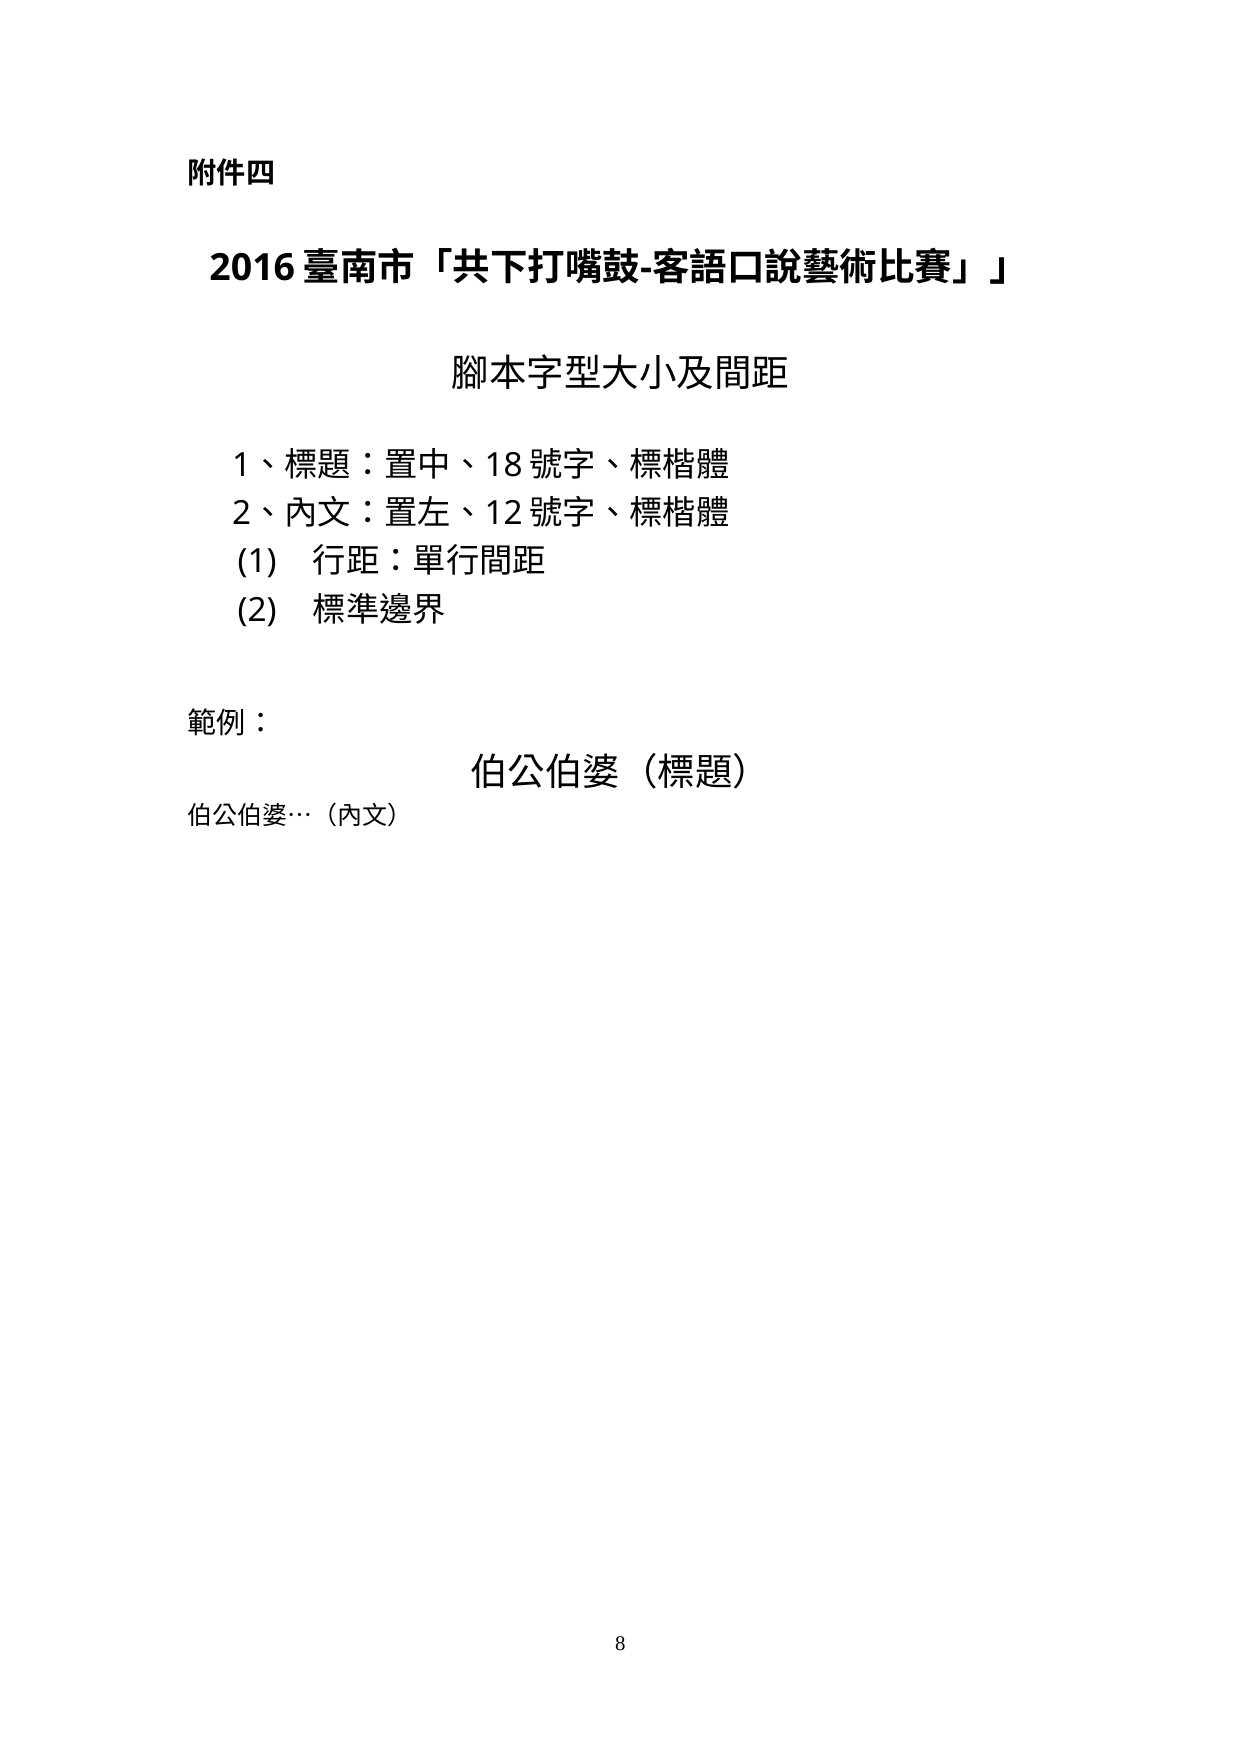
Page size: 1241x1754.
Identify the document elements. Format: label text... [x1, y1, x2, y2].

text 伯公伯婆…（內文） [187, 796, 1053, 832]
text 腳本字型大小及間距 [187, 343, 1053, 398]
list 行距：單行間距 [237, 534, 1053, 583]
list 標準邊界 [237, 583, 1053, 631]
text 2、內文：置左、12號字、標楷體 [187, 486, 1053, 534]
text 附件四 [187, 150, 1053, 192]
text 範例： [187, 699, 1053, 741]
text 伯公伯婆（標題） [187, 741, 1053, 796]
text 2016臺南市「共下打嘴鼓-客語口說藝術比賽」」 [187, 232, 1053, 292]
text 1、標題：置中、18號字、標楷體 [187, 437, 1053, 486]
